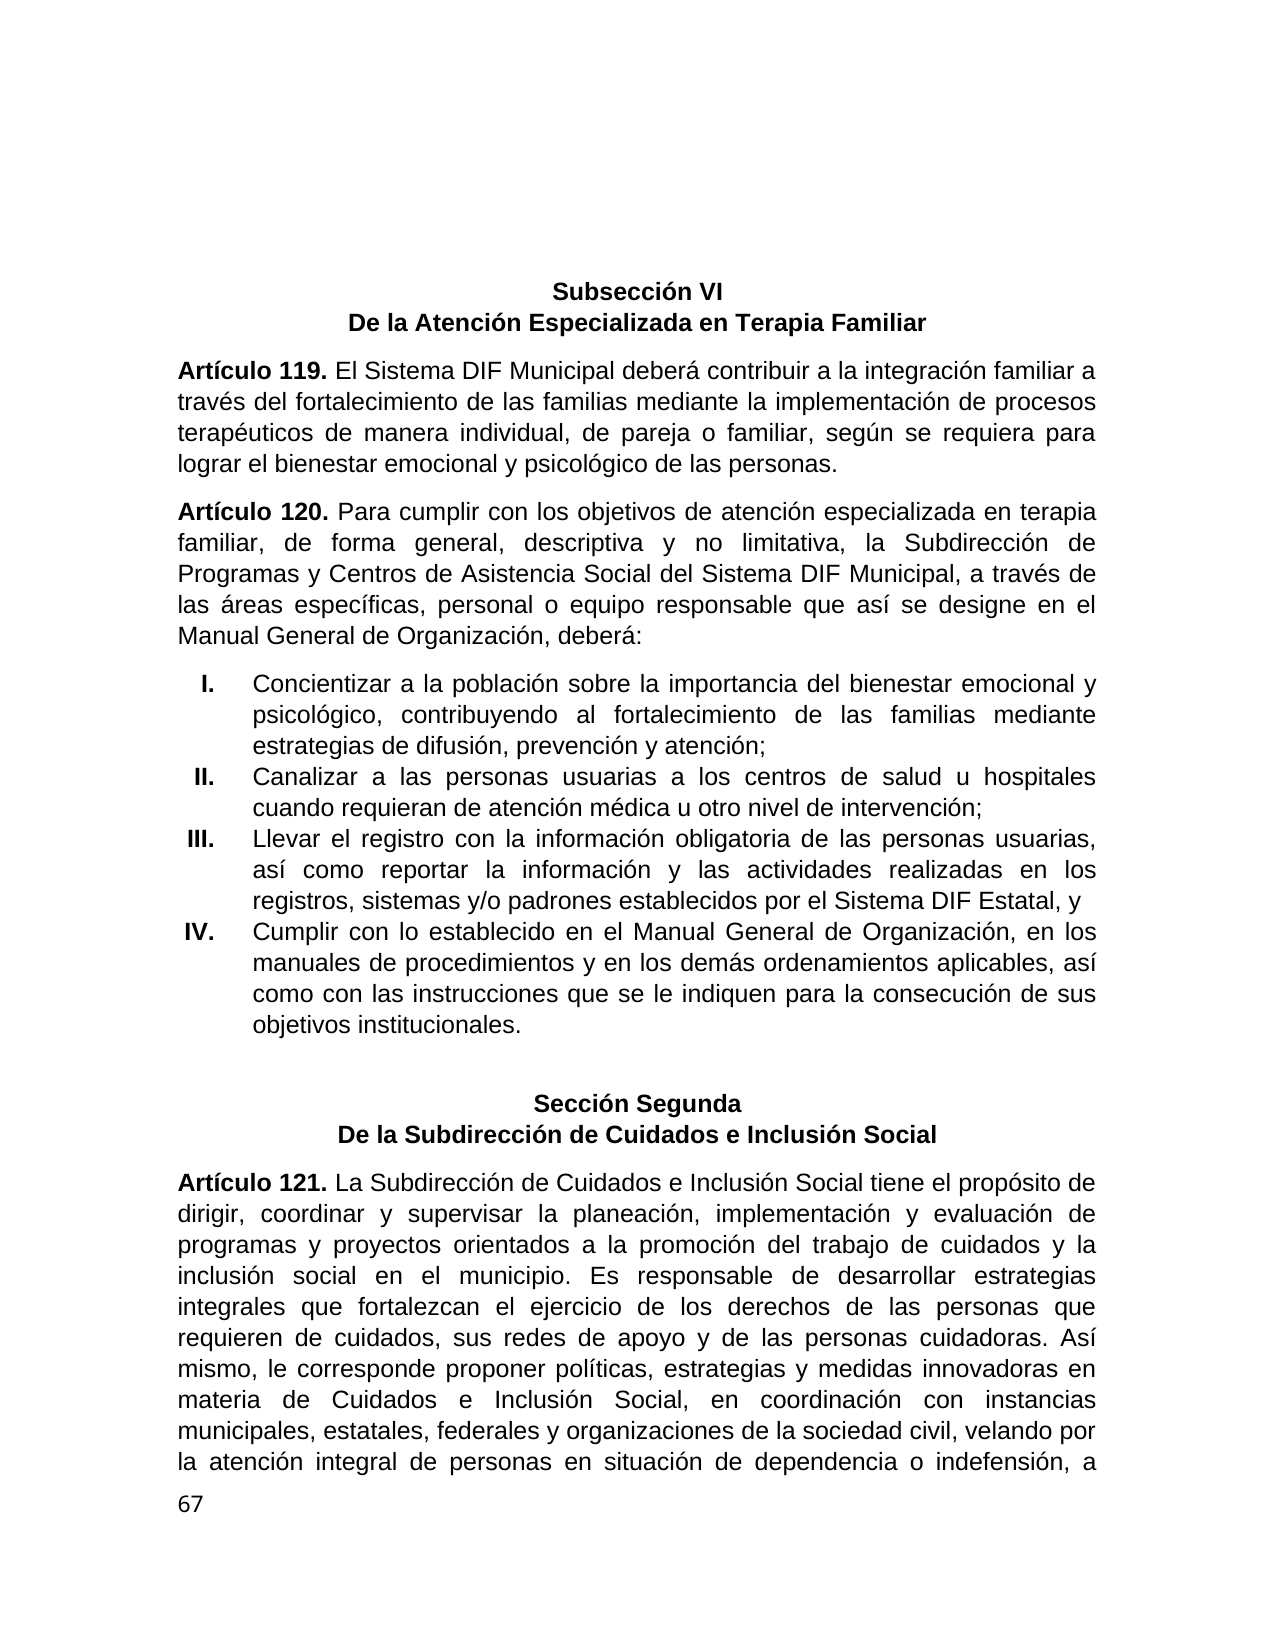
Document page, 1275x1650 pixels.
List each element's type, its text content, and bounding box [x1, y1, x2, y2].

text Subsección VI De la Atención Especializada en Terapia Familiar [177, 246, 1098, 337]
list Concientizar a la población sobre la importancia del bienestar emocional y psicológico, contribuyendo al fortalecimiento de las familias mediante estrategias de difusión, prevención y atención; [215, 669, 1098, 759]
text Artículo 120. Para cumplir con los objetivos de atención especializada en terapia familiar, de forma general, descriptiva y no limitativa, la Subdirección de Programas y Centros de Asistencia Social del Sistema DIF Municipal, a través de las áreas específicas, personal o equipo responsable que así se designe en el Manual General de Organización, deberá: [177, 497, 1098, 650]
text Sección Segunda De la Subdirección de Cuidados e Inclusión Social [177, 1058, 1098, 1149]
list Cumplir con lo establecido en el Manual General de Organización, en los manuales de procedimientos y en los demás ordenamientos aplicables, así como con las instrucciones que se le indiquen para la consecución de sus objetivos institucionales. [215, 917, 1098, 1039]
list Canalizar a las personas usuarias a los centros de salud u hospitales cuando requieran de atención médica u otro nivel de intervención; [215, 762, 1098, 822]
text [177, 1168, 1098, 1476]
text Artículo 119. El Sistema DIF Municipal deberá contribuir a la integración familiar a través del fortalecimiento de las familias mediante la implementación de procesos terapéuticos de manera individual, de pareja o familiar, según se requiera para lograr el bienestar emocional y psicológico de las personas. [177, 356, 1098, 478]
list Llevar el registro con la información obligatoria de las personas usuarias, así como reportar la información y las actividades realizadas en los registros, sistemas y/o padrones establecidos por el Sistema DIF Estatal, y [215, 824, 1098, 915]
